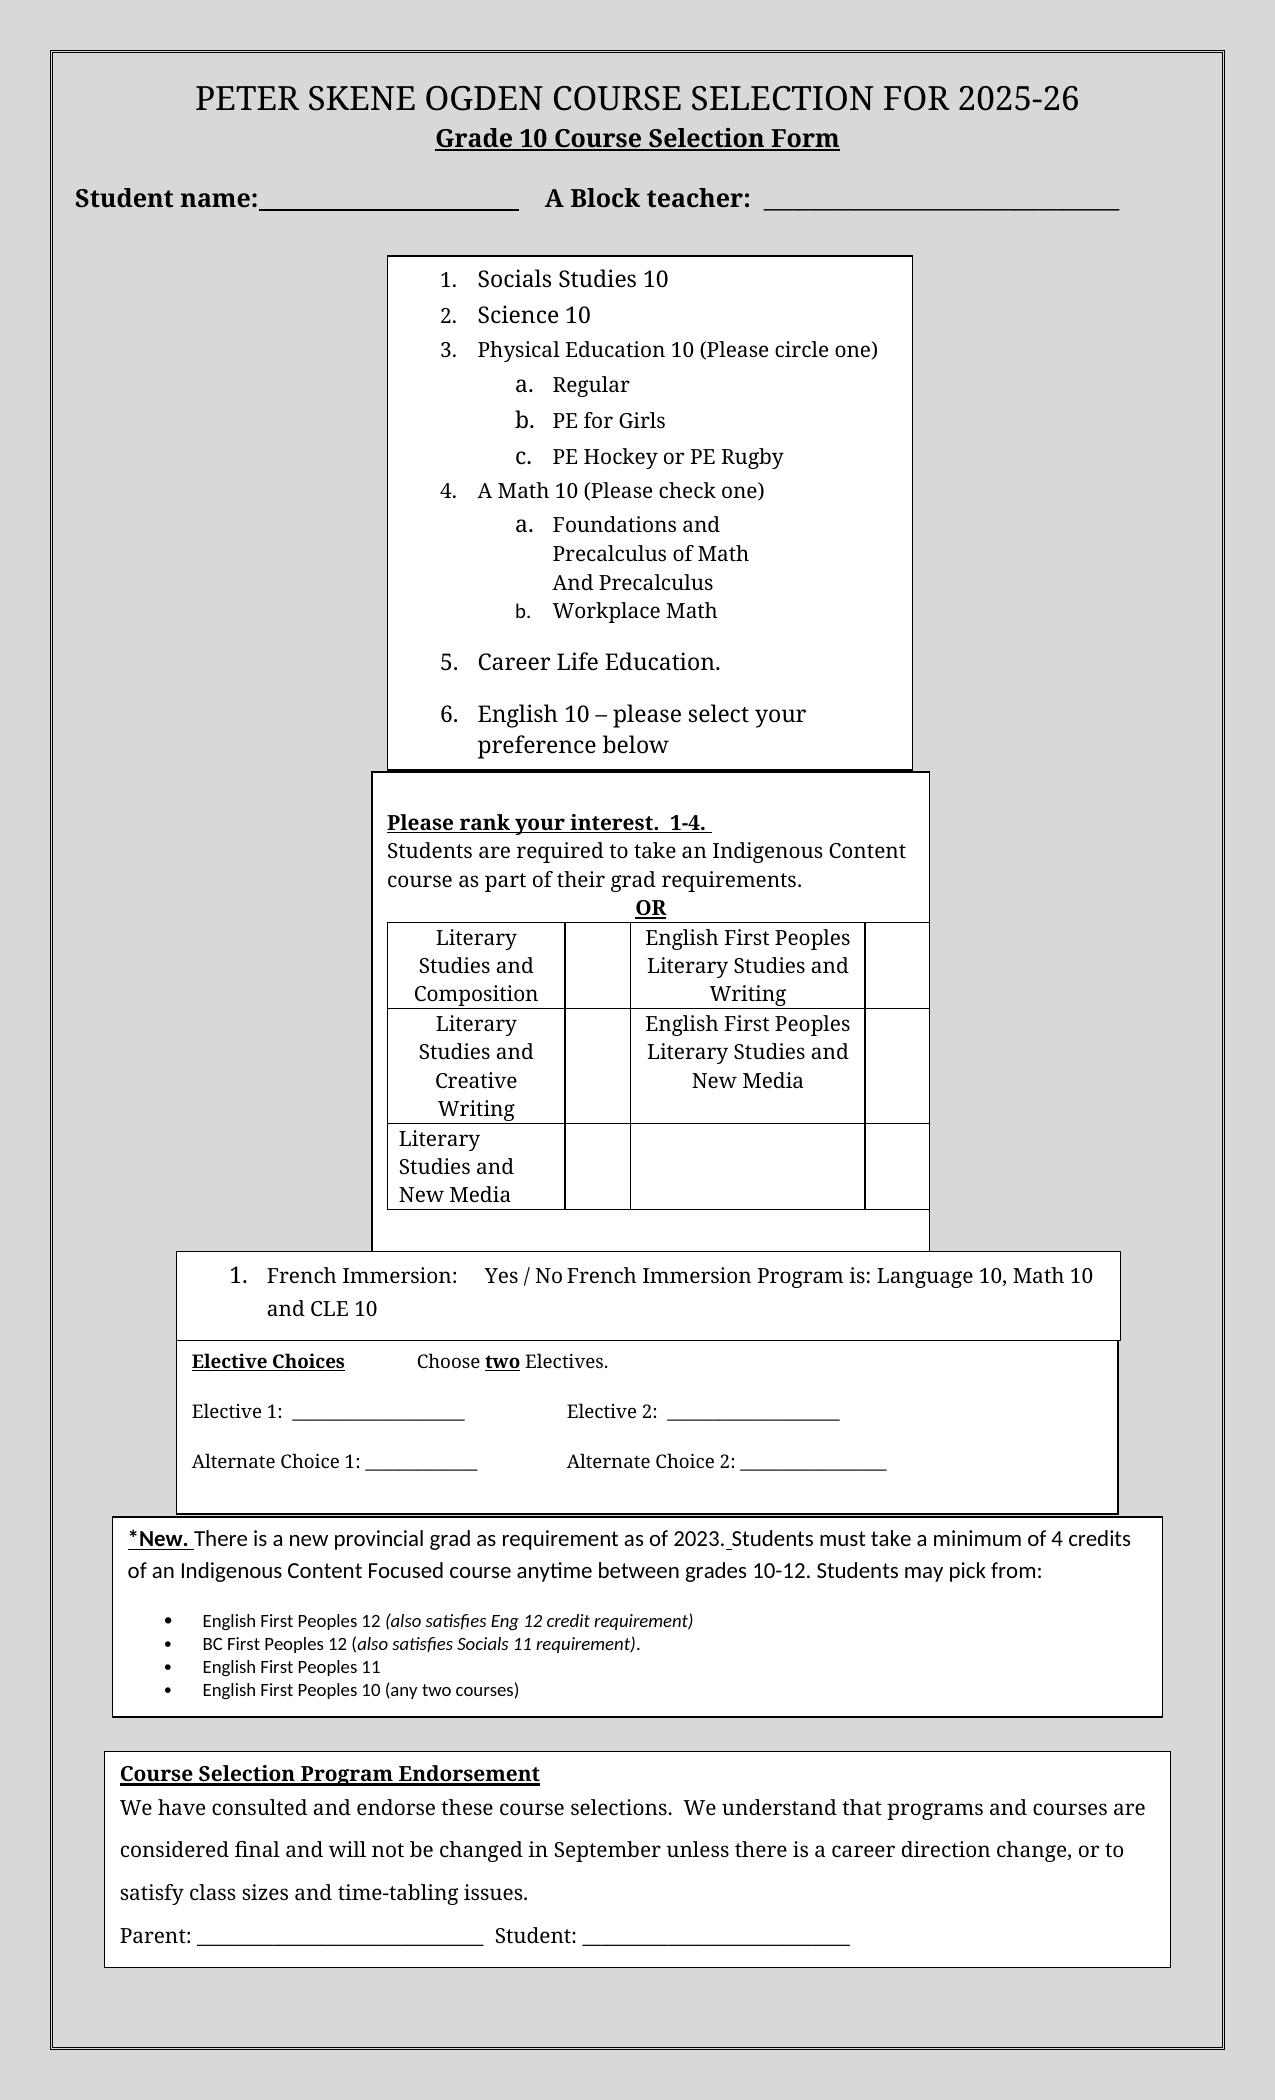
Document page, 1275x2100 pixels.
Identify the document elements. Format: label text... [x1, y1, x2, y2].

text Student name: _____________________ A Block teacher: _______________________________ [75, 180, 1200, 214]
text Grade 10 Course Selection Form [75, 120, 1200, 154]
